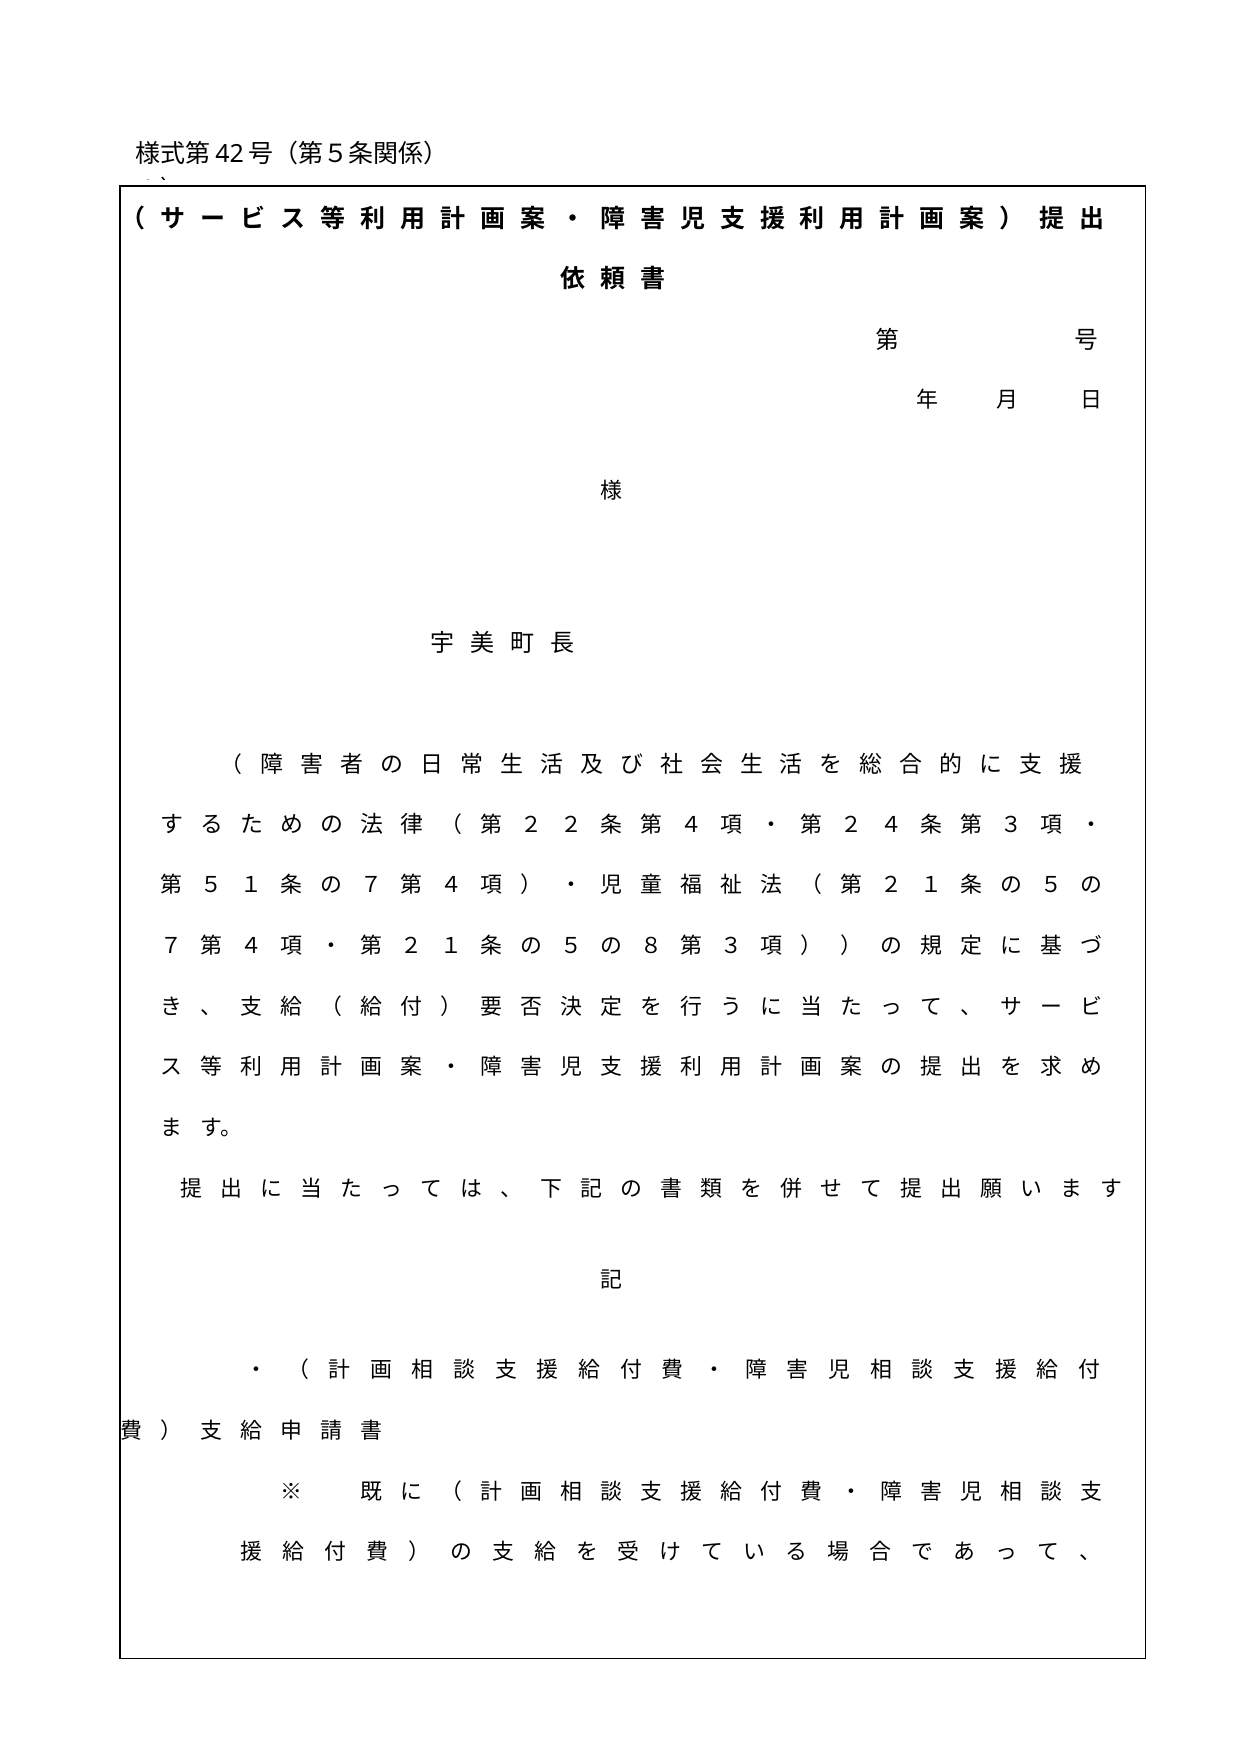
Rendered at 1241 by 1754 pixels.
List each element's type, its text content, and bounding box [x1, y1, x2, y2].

text ・（計画相談支援給付費・障害児相談支援給付費）支給申請書 [121, 1338, 1120, 1459]
text 第 号 [121, 307, 1115, 368]
text 様 [121, 459, 1120, 519]
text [121, 1459, 1120, 1581]
subtitle 記 [121, 1247, 1120, 1308]
text （障害者の日常生活及び社会生活を総合的に支援するための法律（第２２条第４項・第２４条第３項・第５１条の７第４項）・児童福祉法（第２１条の５の７第４項・第２１条の５の８第３項））の規定に基づき、支給（給付）要否決定を行うに当たって、サービス等利用計画案・障害児支援利用計画案の提出を求めます。 [138, 732, 1120, 1156]
text 提出に当たっては、下記の書類を併せて提出願います。 [138, 1156, 1120, 1217]
text 年 月 日 [121, 368, 1120, 429]
text （サービス等利用計画案・障害児支援利用計画案）提出依頼書 [121, 187, 1120, 307]
text 宇美町長 [121, 580, 901, 671]
